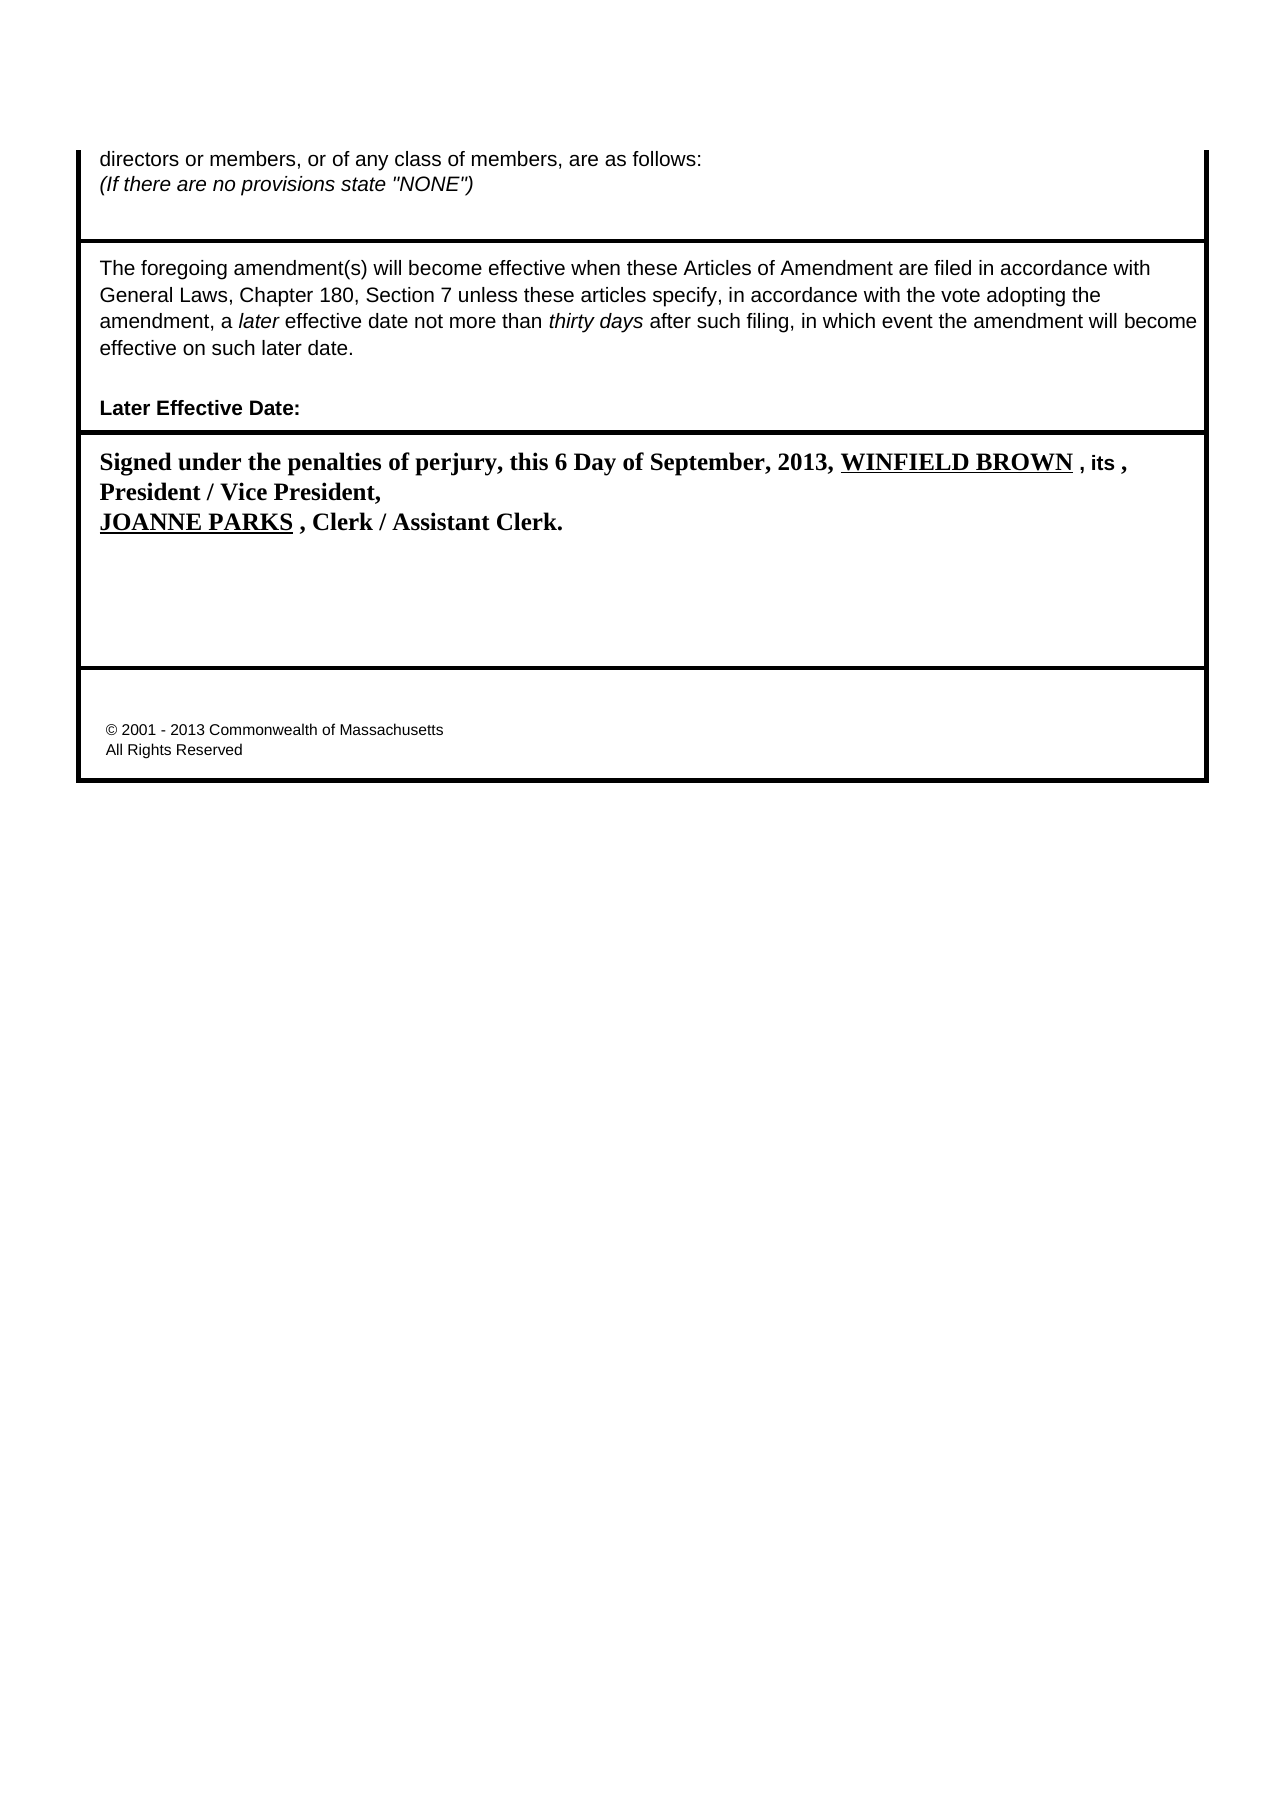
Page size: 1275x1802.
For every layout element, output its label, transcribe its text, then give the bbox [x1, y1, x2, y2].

table_cell © 2001 - 2013 Commonwealth of Massachusetts All Rights Reserved [81, 670, 1204, 778]
table_header directors or members, or of any class of members, are as follows: (If there are no provisions state "NONE") [81, 150, 1204, 238]
table_cell Signed under the penalties of perjury, this 6 Day of September, 2013, WINFIELD BROWN , its , President / Vice President, JOANNE PARKS , Clerk / Assistant Clerk. [81, 435, 1204, 666]
table_cell The foregoing amendment(s) will become effective when these Articles of Amendment are filed in accordance with General Laws, Chapter 180, Section 7 unless these articles specify, in accordance with the vote adopting the amendment, a later effective date not more than thirty days after such filing, in which event the amendment will become effective on such later date. Later Effective Date: [81, 243, 1204, 430]
